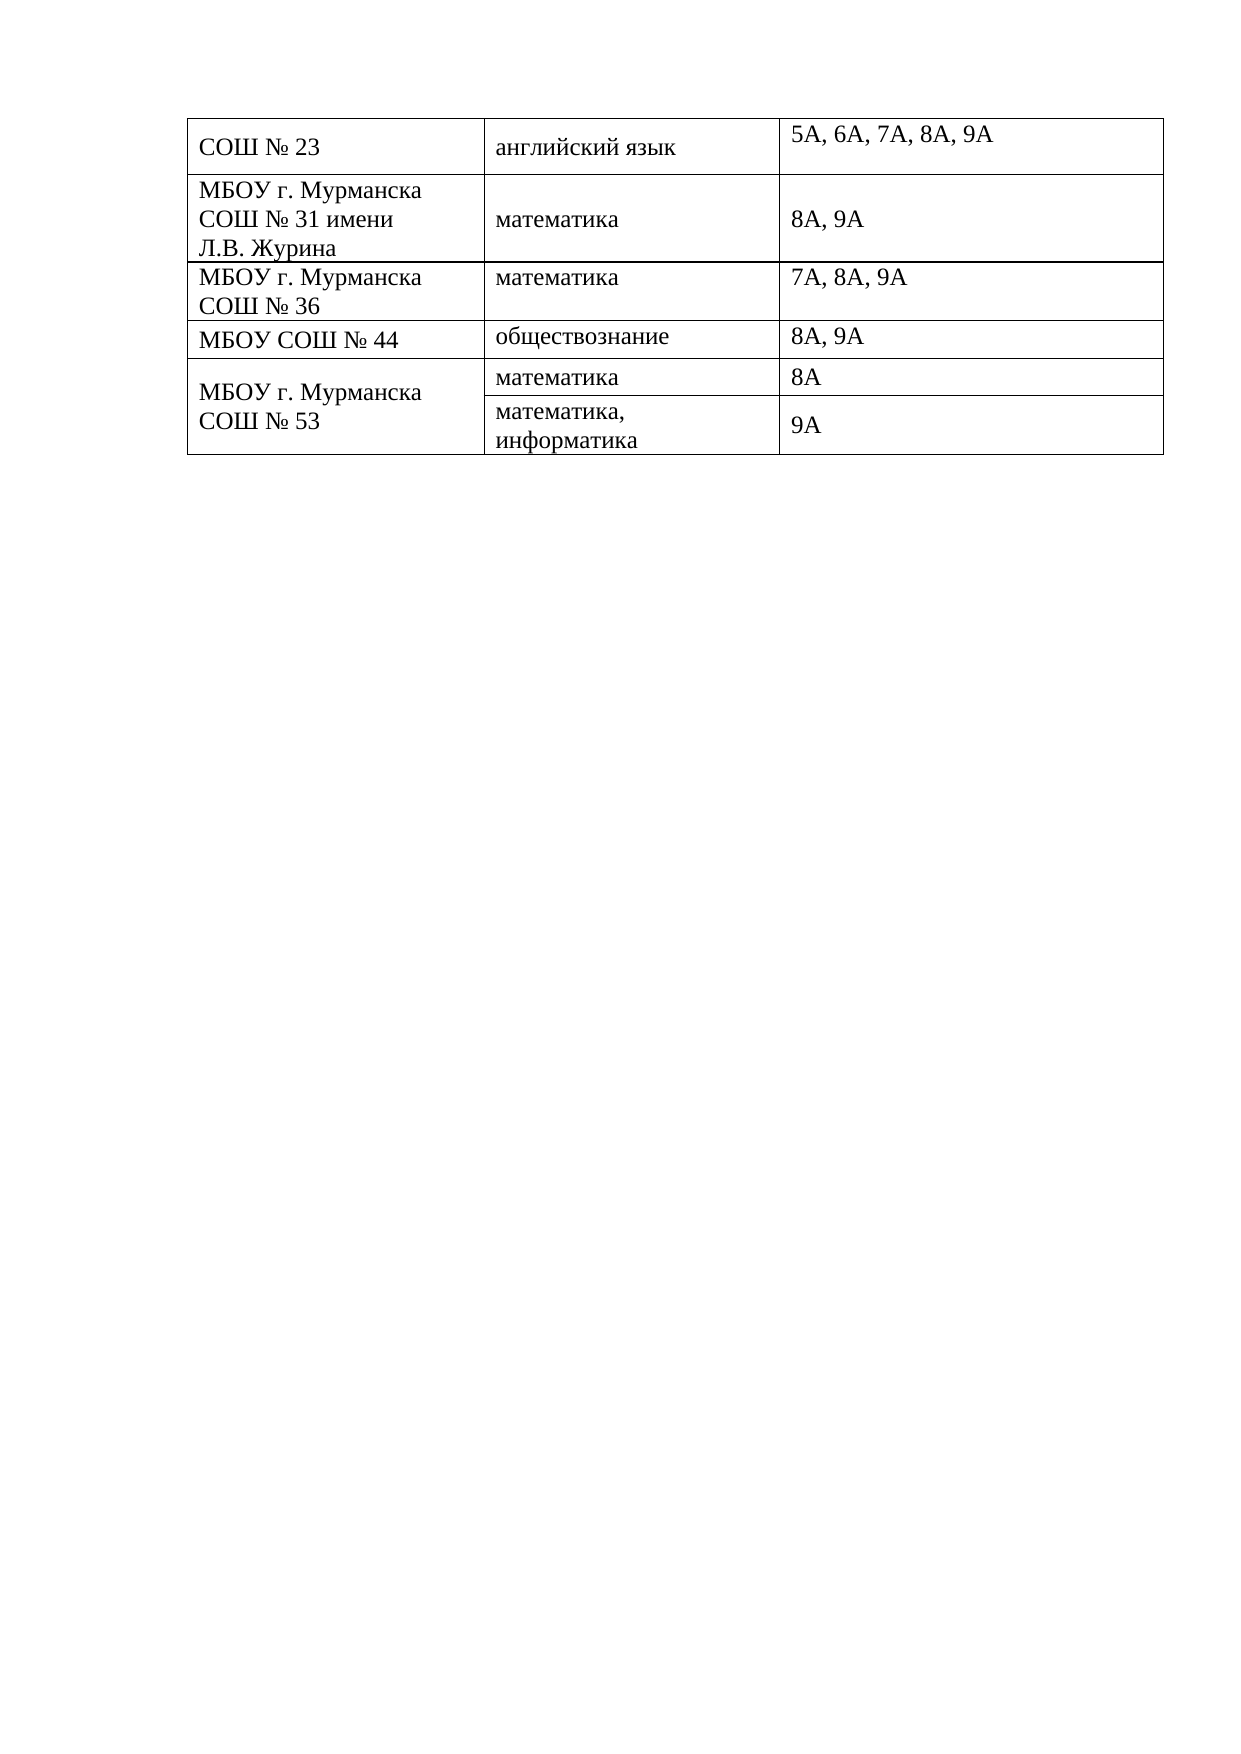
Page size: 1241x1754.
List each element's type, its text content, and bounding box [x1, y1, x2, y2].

table_cell математика [485, 175, 779, 261]
table_cell английский язык [485, 119, 779, 174]
table_cell МБОУ СОШ № 44 [188, 321, 484, 357]
table_cell 5А, 6А, 7А, 8А, 9А [780, 119, 1163, 174]
table_cell математика, информатика [485, 396, 779, 453]
table_cell МБОУ г. Мурманска СОШ № 31 имени Л.В. Журина [188, 175, 484, 261]
table_cell МБОУ г. Мурманска СОШ № 53 [188, 359, 484, 453]
table_cell 8А [780, 359, 1163, 395]
table_cell 7А, 8А, 9А [780, 263, 1163, 320]
table_cell математика [485, 263, 779, 320]
table_cell 8А, 9А [780, 321, 1163, 357]
table_cell 8А, 9А [780, 175, 1163, 261]
table_cell МБОУ г. Мурманска СОШ № 36 [188, 263, 484, 320]
table_cell математика [485, 359, 779, 395]
table_cell 9А [780, 396, 1163, 453]
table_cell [188, 119, 484, 174]
table_cell обществознание [485, 321, 779, 357]
